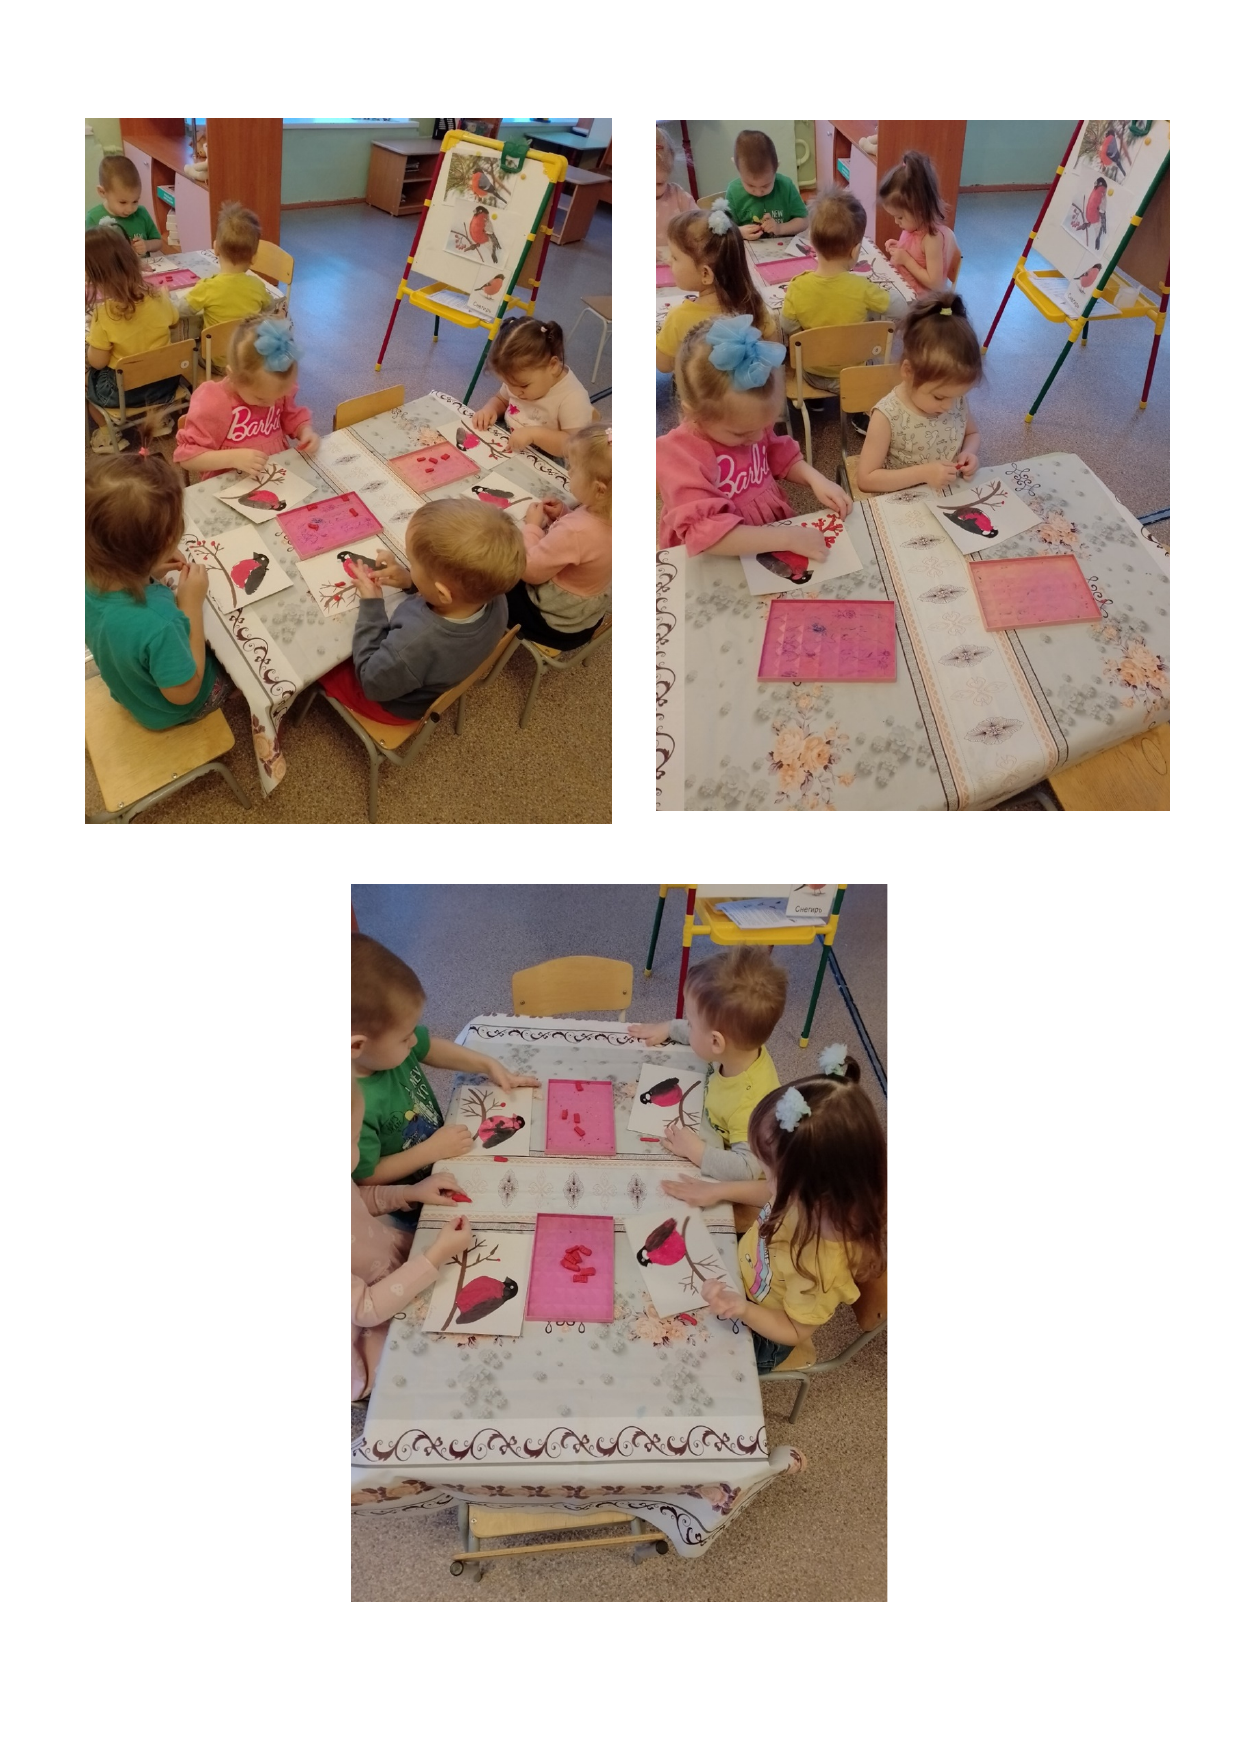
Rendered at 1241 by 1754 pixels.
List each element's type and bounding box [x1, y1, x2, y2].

picture [83, 118, 612, 821]
picture [654, 120, 1170, 808]
picture [349, 884, 888, 1600]
